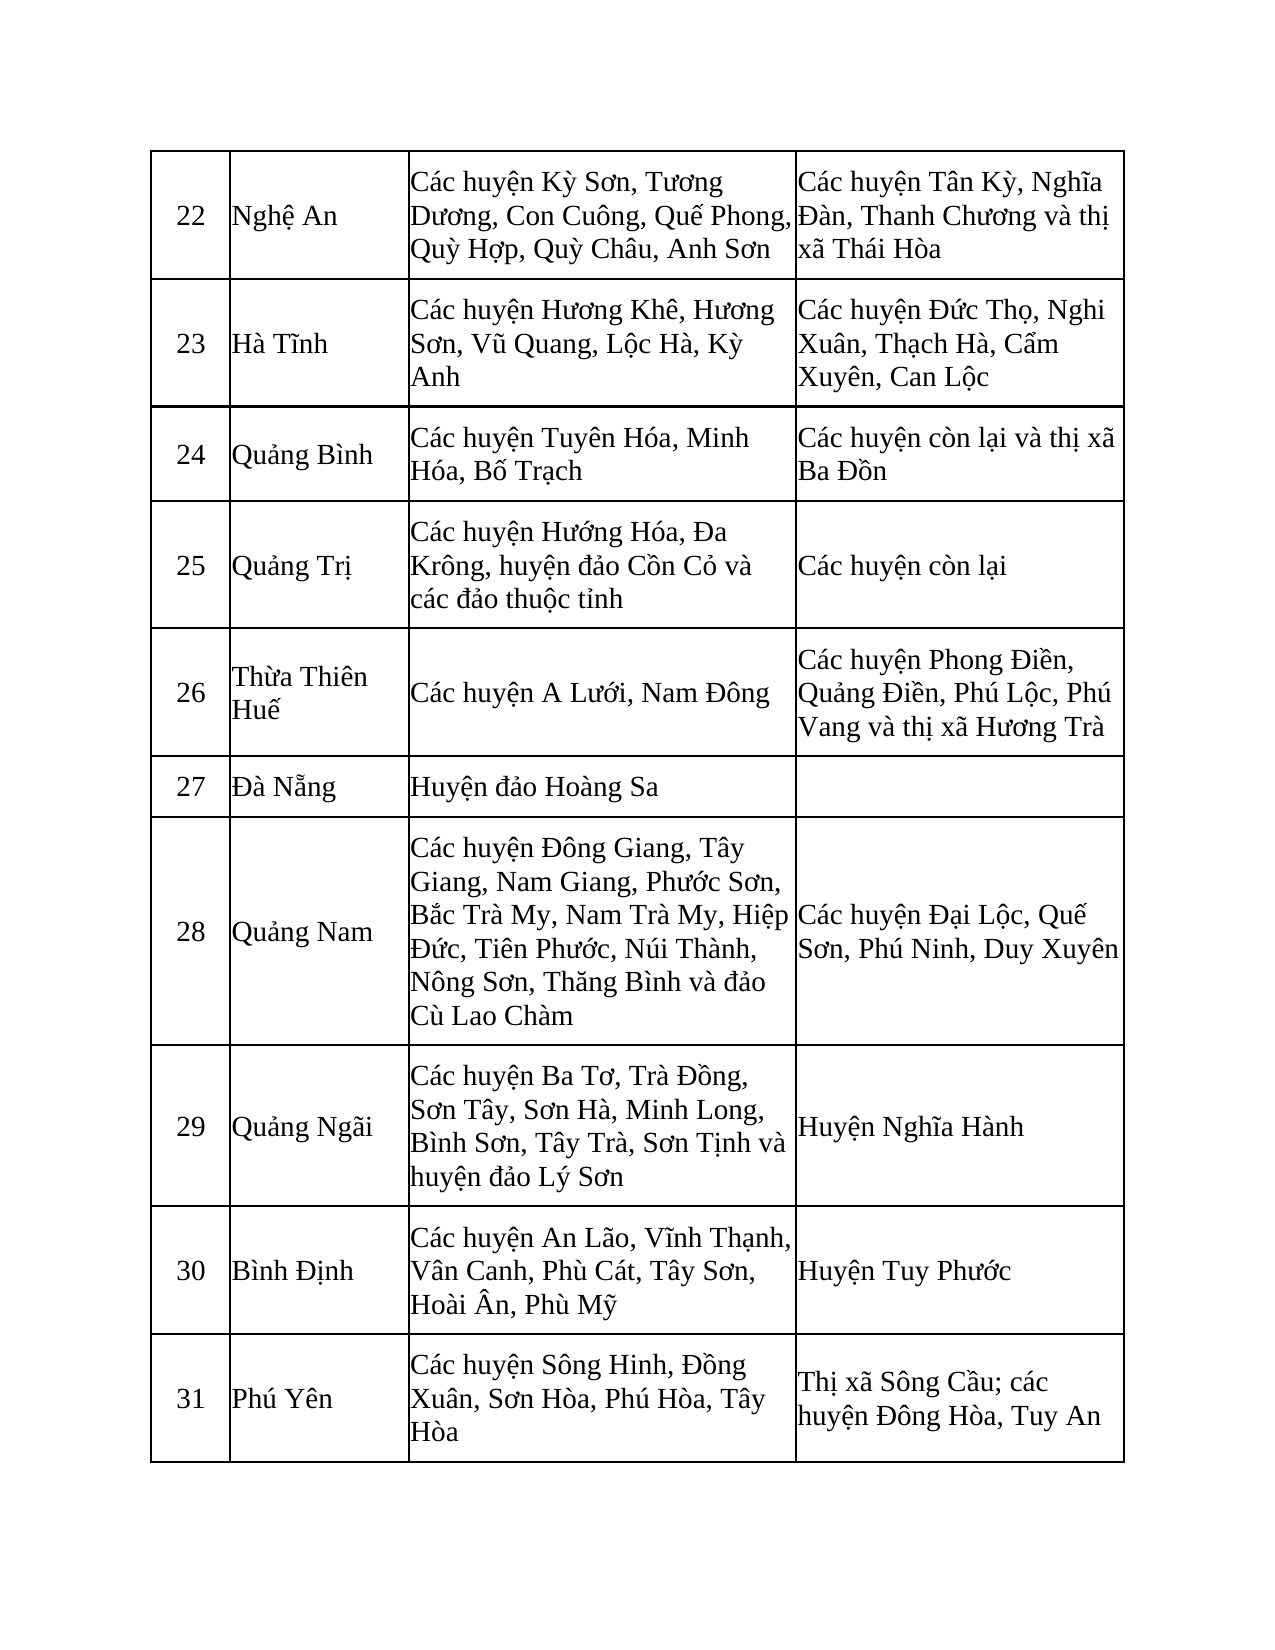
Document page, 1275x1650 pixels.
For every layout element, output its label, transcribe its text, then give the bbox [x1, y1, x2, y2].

table_cell Thừa Thiên Huế [231, 629, 408, 755]
table_cell Huyện đảo Hoàng Sa [410, 757, 795, 816]
table_cell 25 [152, 502, 229, 627]
table_cell Các huyện Ba Tơ, Trà Đồng, Sơn Tây, Sơn Hà, Minh Long, Bình Sơn, Tây Trà, Sơn Tịnh và huyện đảo Lý Sơn [410, 1046, 795, 1205]
table_cell Huyện Nghĩa Hành [797, 1046, 1123, 1205]
table_cell Quảng Bình [231, 408, 408, 499]
table_cell Các huyện còn lại và thị xã Ba Đồn [797, 408, 1123, 499]
table_cell 23 [152, 280, 229, 405]
table_cell Các huyện An Lão, Vĩnh Thạnh, Vân Canh, Phù Cát, Tây Sơn, Hoài Ân, Phù Mỹ [410, 1207, 795, 1333]
table_cell Các huyện Sông Hinh, Đồng Xuân, Sơn Hòa, Phú Hòa, Tây Hòa [410, 1335, 795, 1461]
table_cell Các huyện Đại Lộc, Quế Sơn, Phú Ninh, Duy Xuyên [797, 818, 1123, 1044]
table_cell Các huyện Tân Kỳ, Nghĩa Đàn, Thanh Chương và thị xã Thái Hòa [797, 152, 1123, 278]
table_cell Các huyện Phong Điền, Quảng Điền, Phú Lộc, Phú Vang và thị xã Hương Trà [797, 629, 1123, 755]
table_cell 28 [152, 818, 229, 1044]
table_cell Các huyện còn lại [797, 502, 1123, 627]
table_cell Bình Định [231, 1207, 408, 1333]
table_cell Các huyện Tuyên Hóa, Minh Hóa, Bố Trạch [410, 408, 795, 499]
table_cell Các huyện A Lưới, Nam Đông [410, 629, 795, 755]
table_cell Các huyện Hướng Hóa, Đa Krông, huyện đảo Cồn Cỏ và các đảo thuộc tỉnh [410, 502, 795, 627]
table_cell Các huyện Đức Thọ, Nghi Xuân, Thạch Hà, Cẩm Xuyên, Can Lộc [797, 280, 1123, 405]
table_cell Quảng Nam [231, 818, 408, 1044]
table_cell 30 [152, 1207, 229, 1333]
table_cell Huyện Tuy Phước [797, 1207, 1123, 1333]
table_cell Nghệ An [231, 152, 408, 278]
table_cell Đà Nẵng [231, 757, 408, 816]
table_cell 26 [152, 629, 229, 755]
table_cell Quảng Ngãi [231, 1046, 408, 1205]
table_cell Hà Tĩnh [231, 280, 408, 405]
table_cell 24 [152, 408, 229, 499]
table_cell Phú Yên [231, 1335, 408, 1461]
table_cell Thị xã Sông Cầu; các huyện Đông Hòa, Tuy An [797, 1335, 1123, 1461]
table_cell 22 [152, 152, 229, 278]
table_cell 29 [152, 1046, 229, 1205]
table_cell Quảng Trị [231, 502, 408, 627]
table_cell Các huyện Kỳ Sơn, Tương Dương, Con Cuông, Quế Phong, Quỳ Hợp, Quỳ Châu, Anh Sơn [410, 152, 795, 278]
table_cell 31 [152, 1335, 229, 1461]
table_cell Các huyện Hương Khê, Hương Sơn, Vũ Quang, Lộc Hà, Kỳ Anh [410, 280, 795, 405]
table_cell Các huyện Đông Giang, Tây Giang, Nam Giang, Phước Sơn, Bắc Trà My, Nam Trà My, Hiệp Đức, Tiên Phước, Núi Thành, Nông Sơn, Thăng Bình và đảo Cù Lao Chàm [410, 818, 795, 1044]
table_cell 27 [152, 757, 229, 816]
table_cell [797, 757, 1123, 816]
